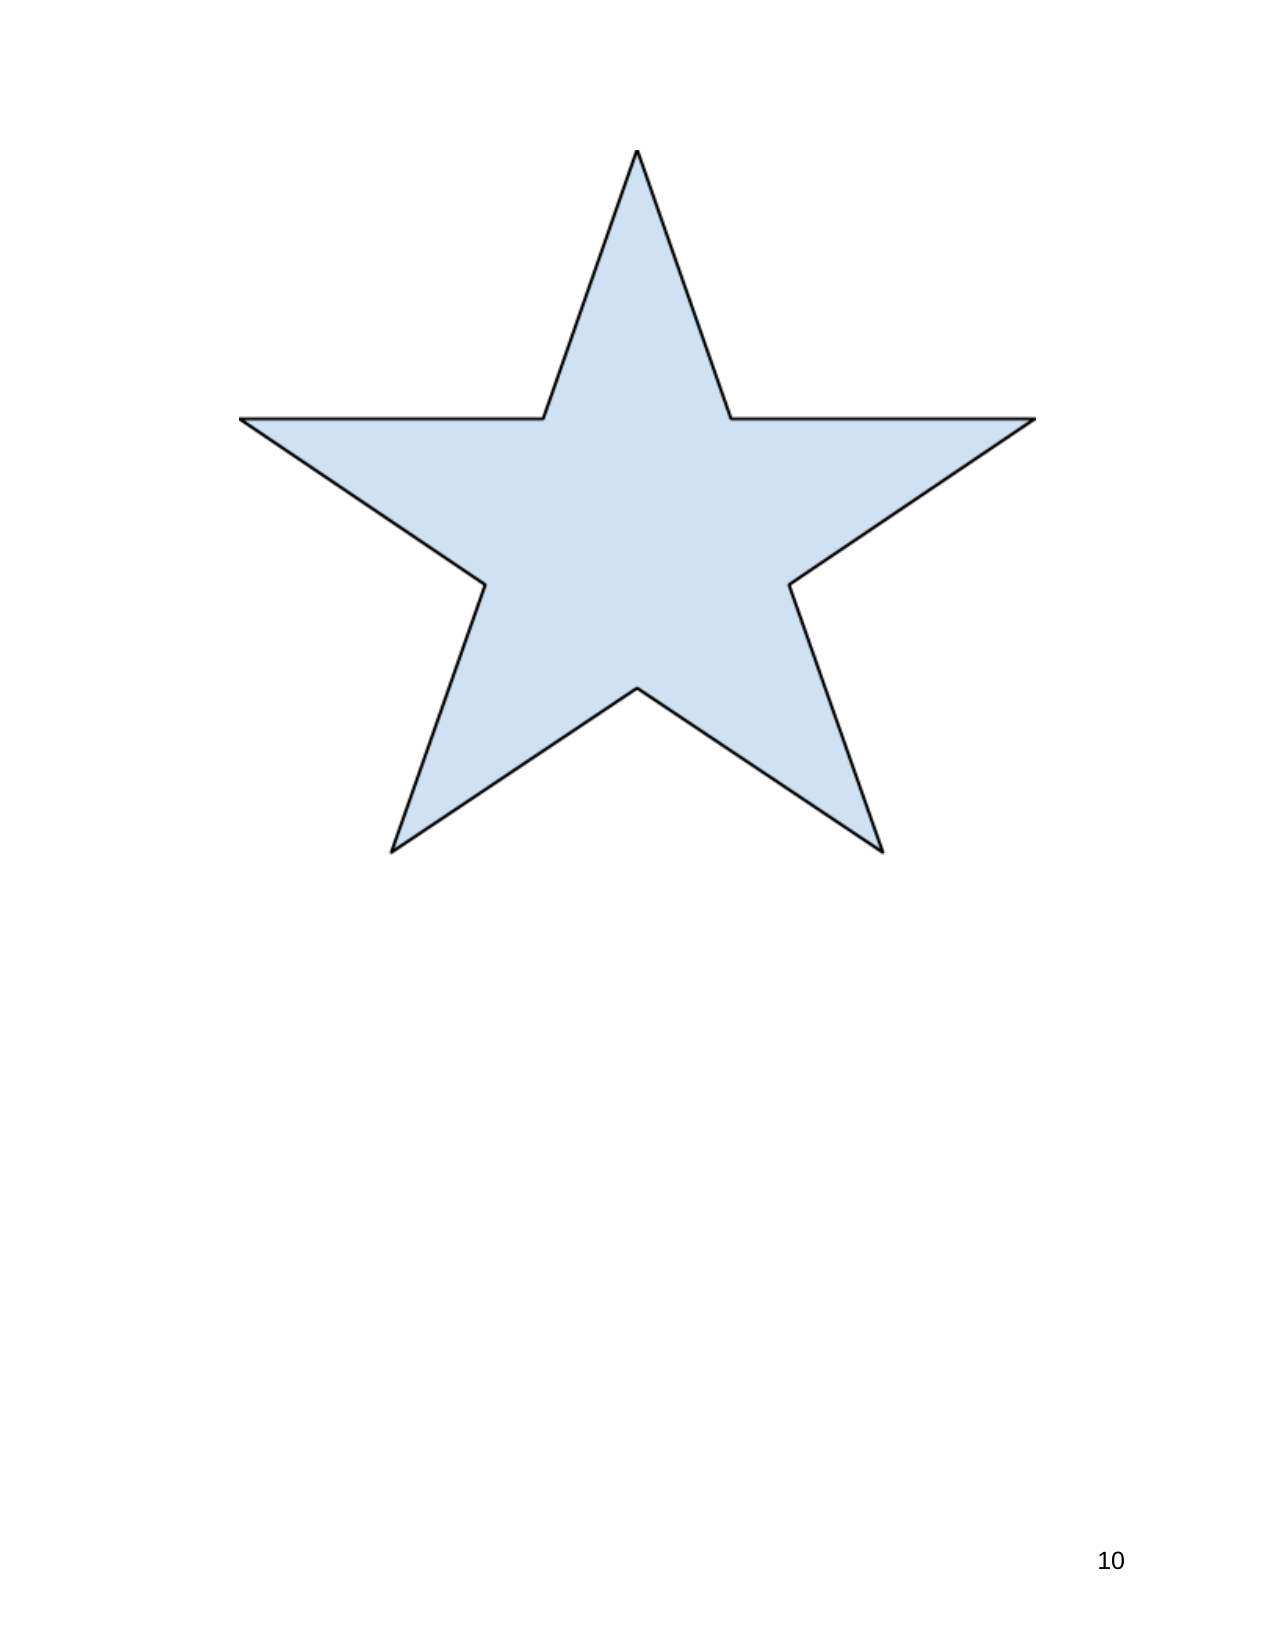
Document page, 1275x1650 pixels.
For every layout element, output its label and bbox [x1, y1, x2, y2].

picture [239, 150, 1036, 855]
